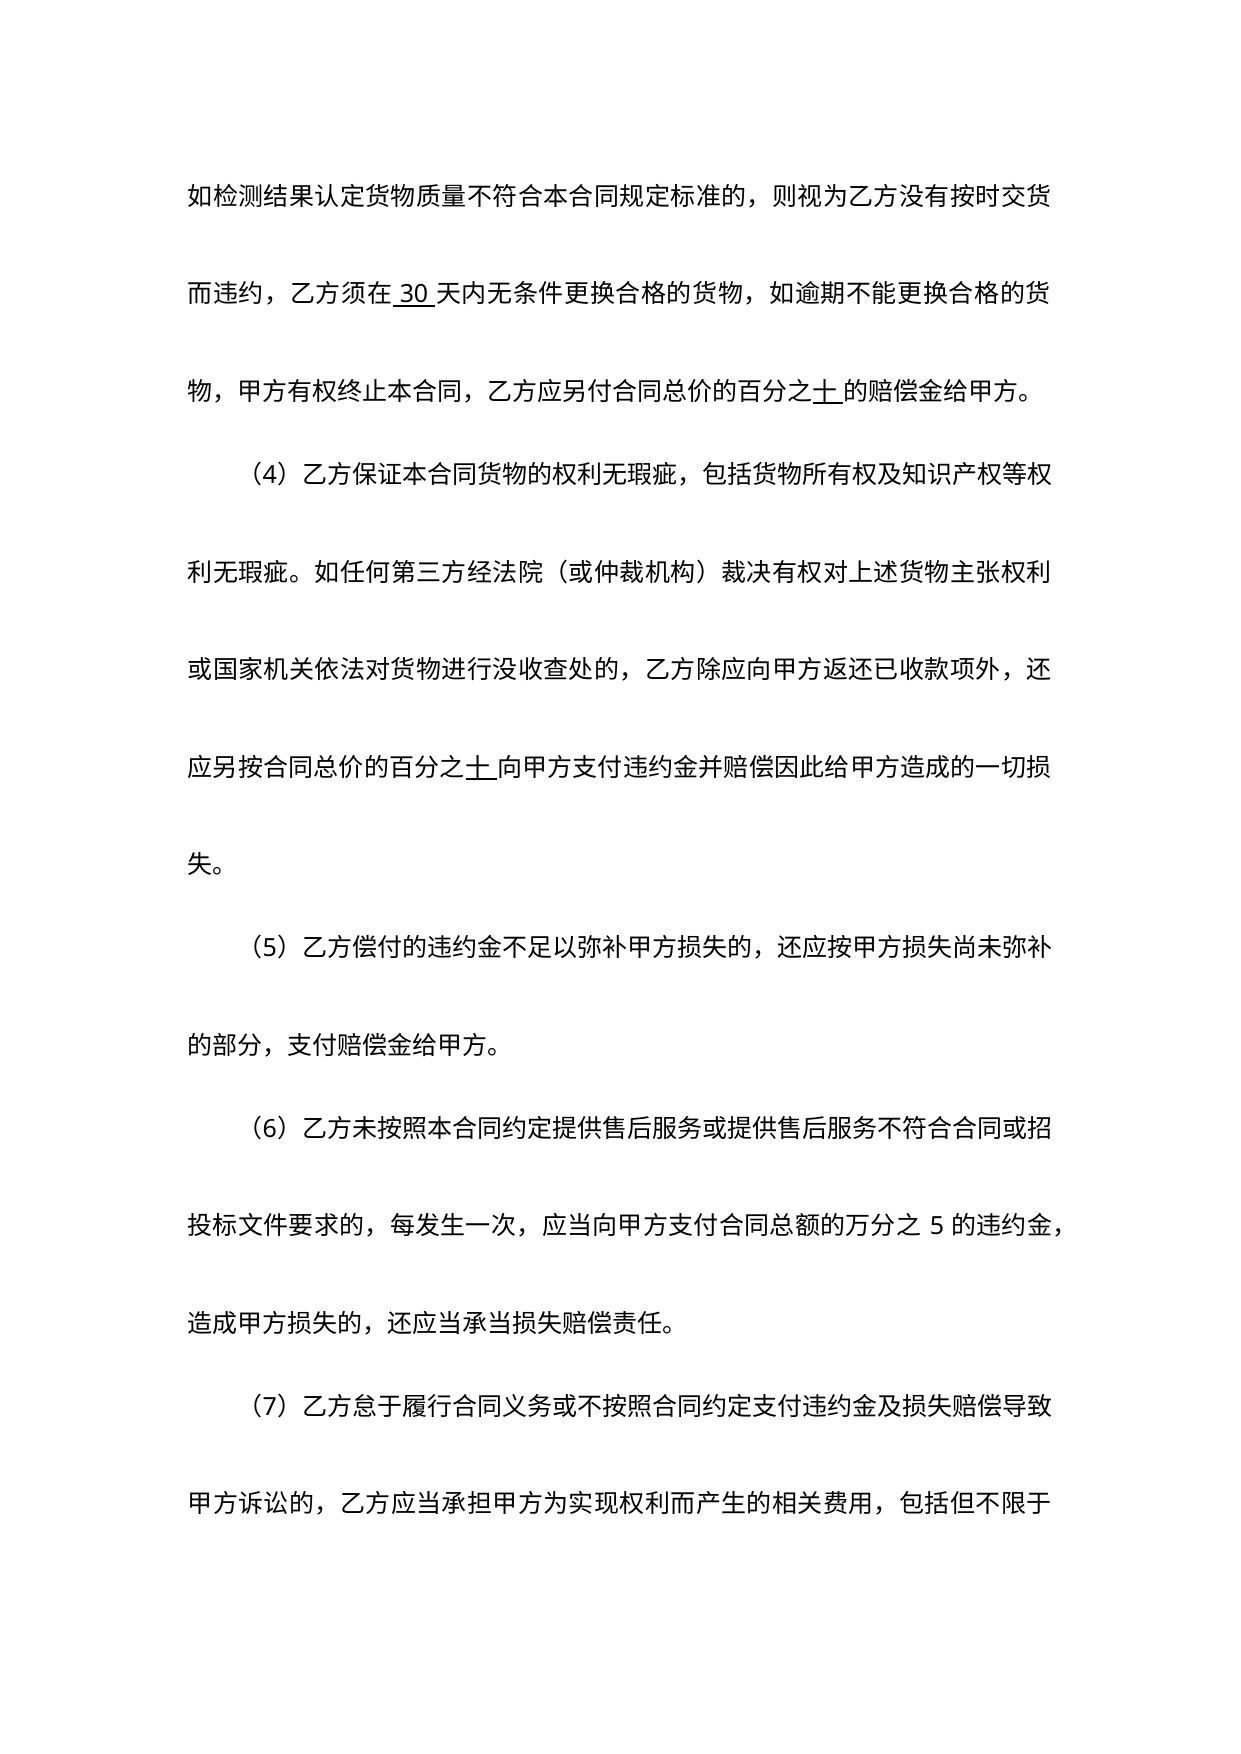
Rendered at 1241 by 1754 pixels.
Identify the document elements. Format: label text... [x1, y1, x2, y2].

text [187, 1372, 1053, 1534]
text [187, 162, 1053, 422]
text （6）乙方未按照本合同约定提供售后服务或提供售后服务不符合合同或招投标文件要求的，每发生一次，应当向甲方支付合同总额的万分之5 的违约金，造成甲方损失的，还应当承当损失赔偿责任。 [187, 1094, 1053, 1354]
text （4）乙方保证本合同货物的权利无瑕疵，包括货物所有权及知识产权等权利无瑕疵。如任何第三方经法院（或仲裁机构）裁决有权对上述货物主张权利或国家机关依法对货物进行没收查处的，乙方除应向甲方返还已收款项外，还应另按合同总价的百分之十 向甲方支付违约金并赔偿因此给甲方造成的一切损失。 [187, 440, 1053, 895]
text （5）乙方偿付的违约金不足以弥补甲方损失的，还应按甲方损失尚未弥补的部分，支付赔偿金给甲方。 [187, 913, 1053, 1076]
